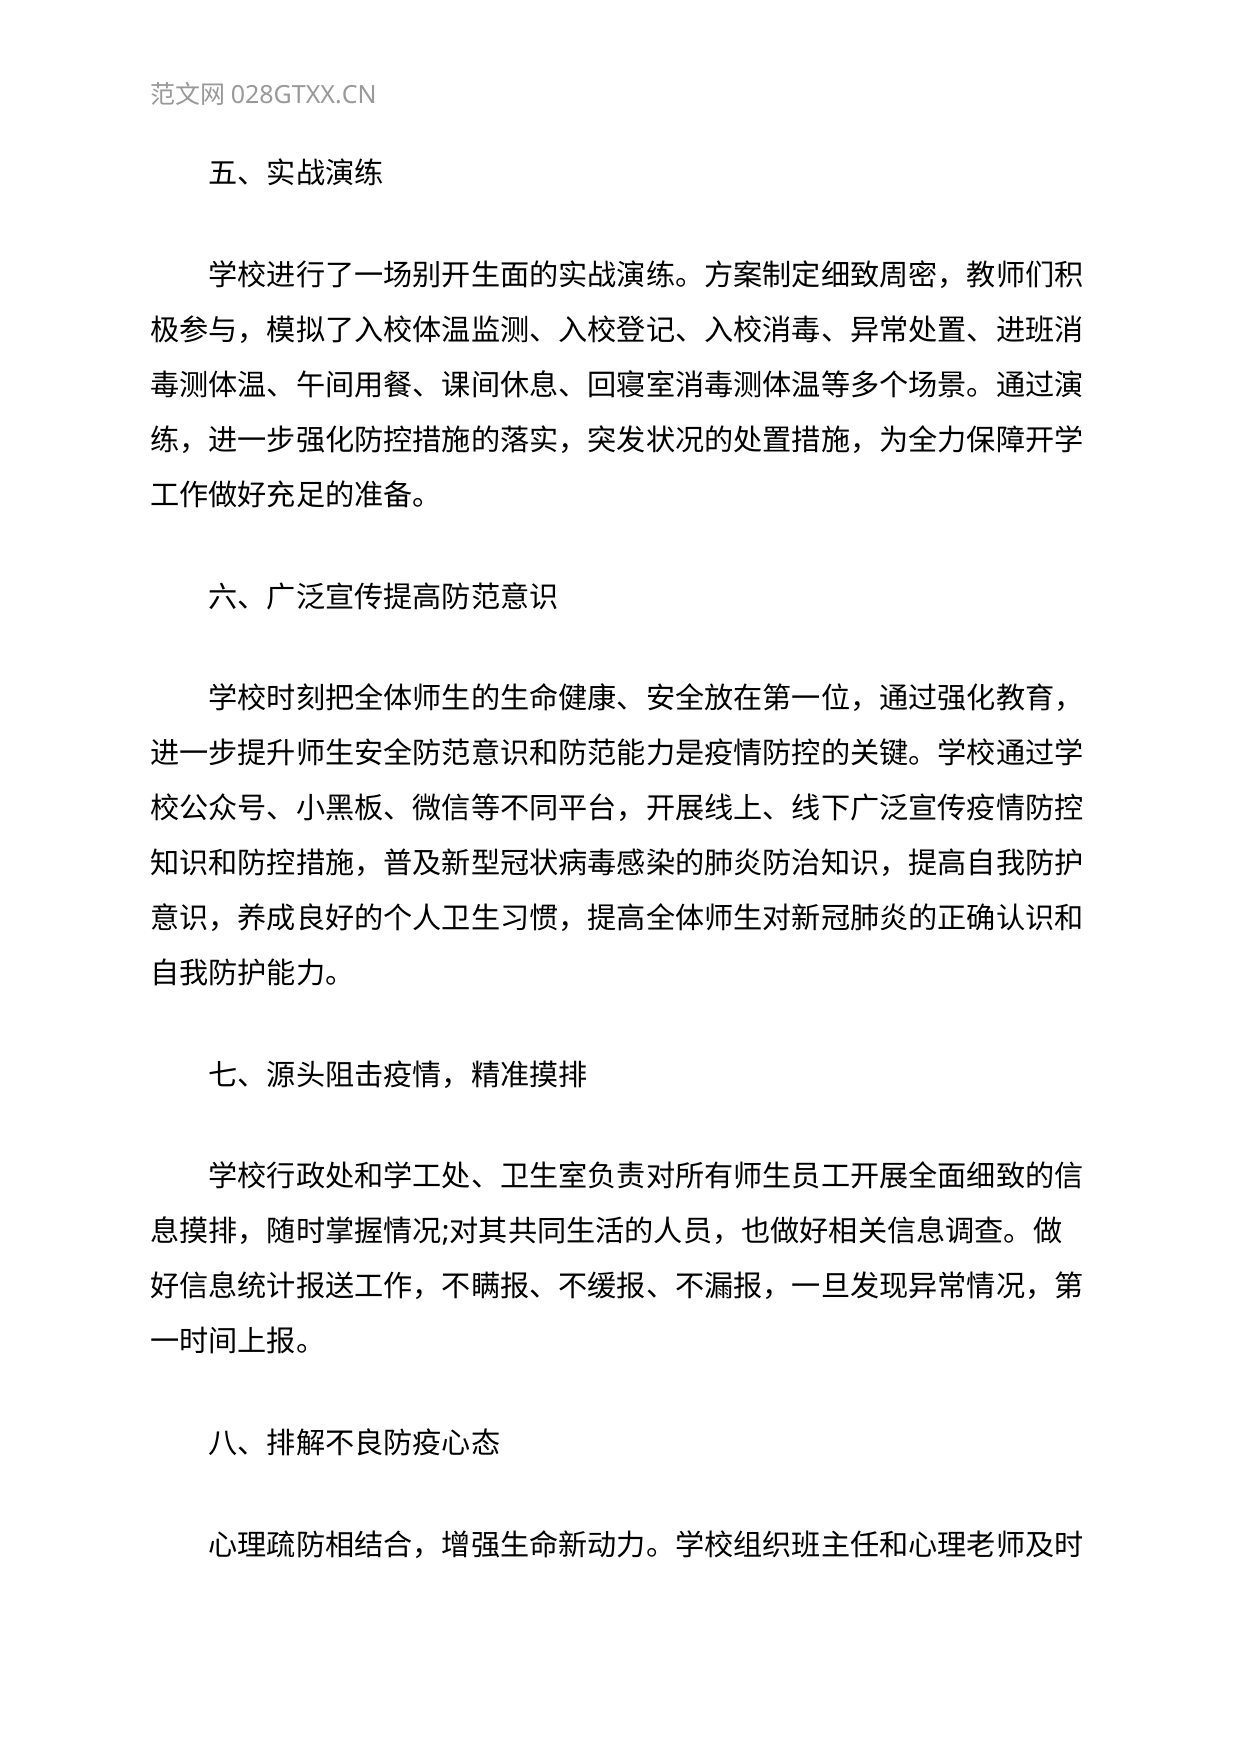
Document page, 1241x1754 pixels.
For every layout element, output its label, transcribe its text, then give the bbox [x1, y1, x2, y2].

text 五、实战演练 [150, 150, 1090, 192]
text 七、源头阻击疫情，精准摸排 [150, 1051, 1090, 1093]
text 学校时刻把全体师生的生命健康、安全放在第一位，通过强化教育，进一步提升师生安全防范意识和防范能力是疫情防控的关键。学校通过学校公众号、小黑板、微信等不同平台，开展线上、线下广泛宣传疫情防控知识和防控措施，普及新型冠状病毒感染的肺炎防治知识，提高自我防护意识，养成良好的个人卫生习惯，提高全体师生对新冠肺炎的正确认识和自我防护能力。 [150, 675, 1090, 992]
text 学校进行了一场别开生面的实战演练。方案制定细致周密，教师们积极参与，模拟了入校体温监测、入校登记、入校消毒、异常处置、进班消毒测体温、午间用餐、课间休息、回寝室消毒测体温等多个场景。通过演练，进一步强化防控措施的落实，突发状况的处置措施，为全力保障开学工作做好充足的准备。 [150, 252, 1090, 514]
text 八、排解不良防疫心态 [150, 1419, 1090, 1462]
text 学校行政处和学工处、卫生室负责对所有师生员工开展全面细致的信息摸排，随时掌握情况;对其共同生活的人员，也做好相关信息调查。做好信息统计报送工作，不瞒报、不缓报、不漏报，一旦发现异常情况，第一时间上报。 [150, 1153, 1090, 1360]
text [150, 1521, 1090, 1563]
text 六、广泛宣传提高防范意识 [150, 573, 1090, 615]
